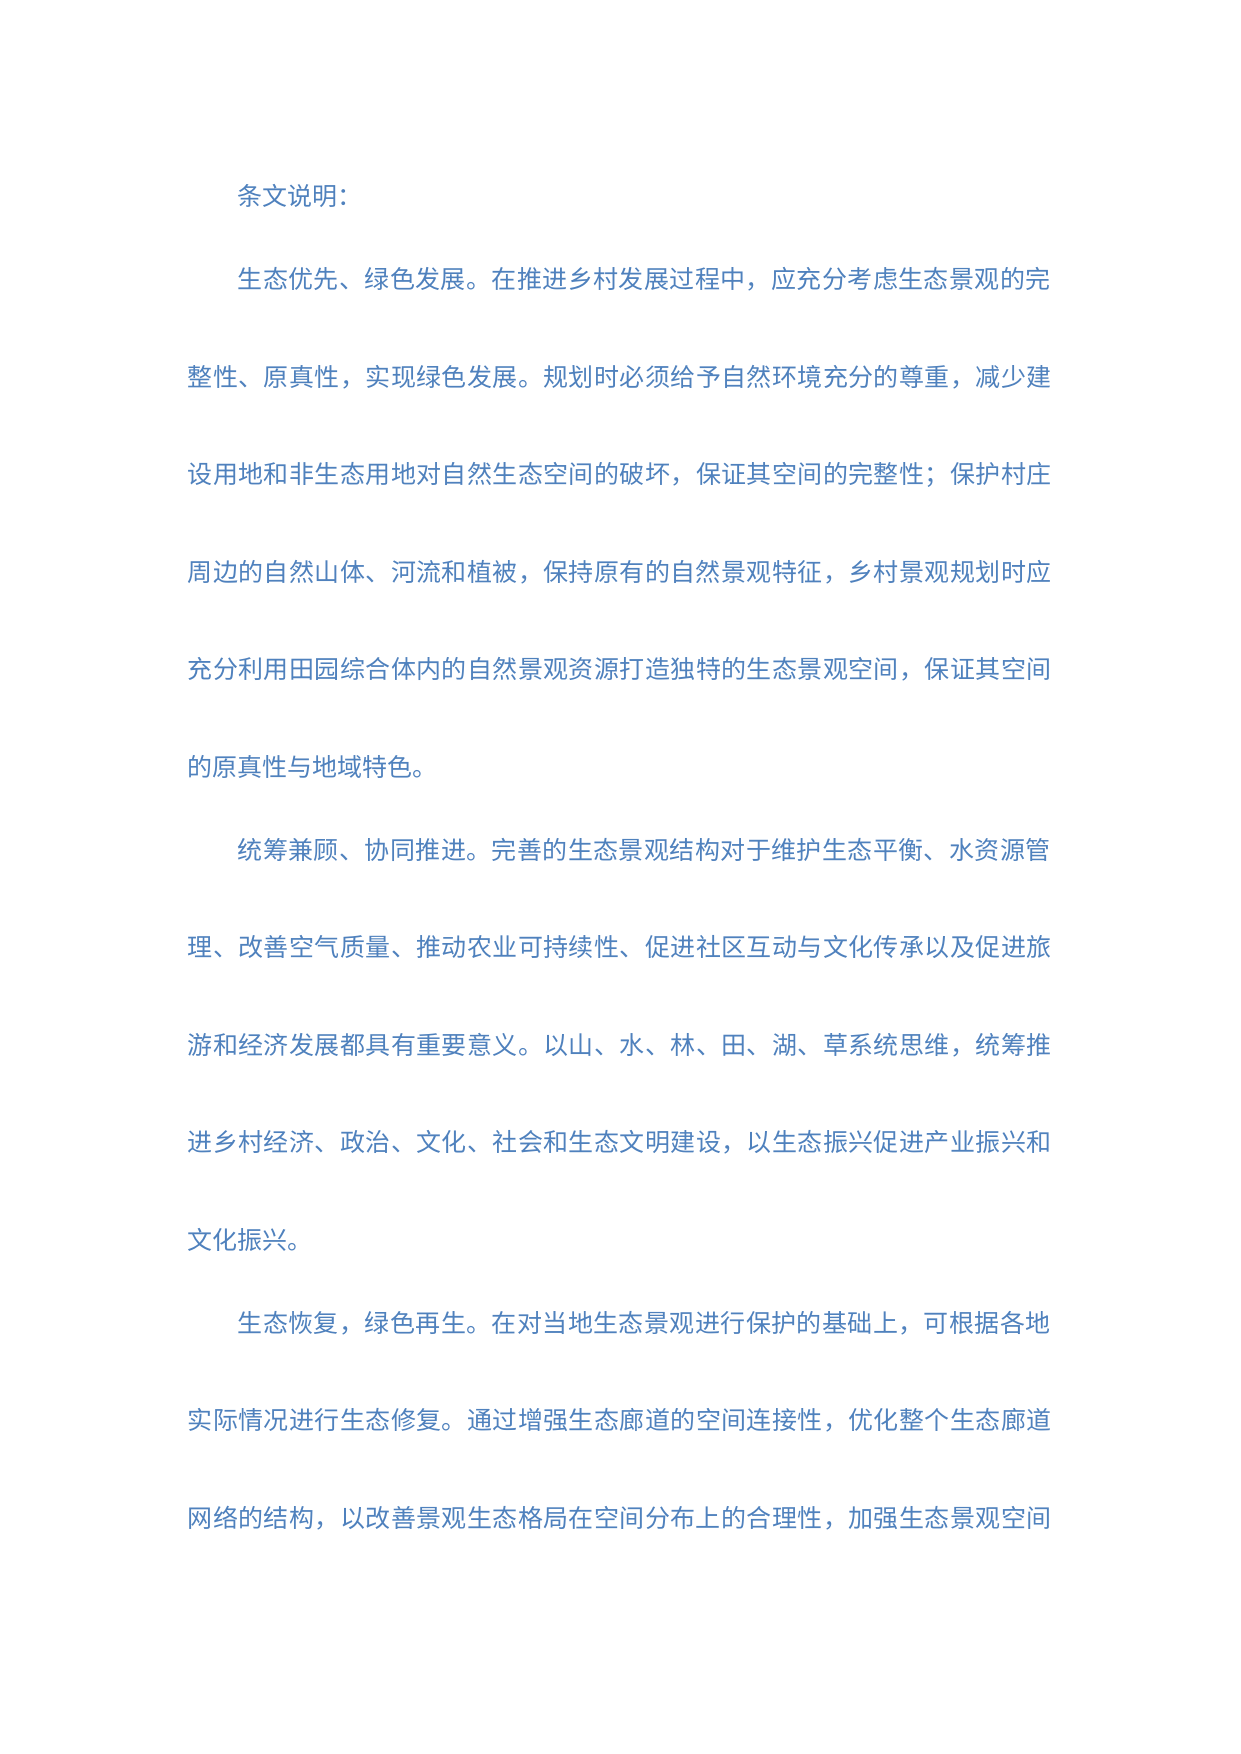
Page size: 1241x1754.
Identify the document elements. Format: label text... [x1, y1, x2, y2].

text 条文说明： [187, 162, 1053, 227]
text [187, 1289, 1053, 1549]
text 生态优先、绿色发展。在推进乡村发展过程中，应充分考虑生态景观的完整性、原真性，实现绿色发展。规划时必须给予自然环境充分的尊重，减少建设用地和非生态用地对自然生态空间的破坏，保证其空间的完整性；保护村庄周边的自然山体、河流和植被，保持原有的自然景观特征，乡村景观规划时应充分利用田园综合体内的自然景观资源打造独特的生态景观空间，保证其空间的原真性与地域特色。 [187, 245, 1053, 798]
text 统筹兼顾、协同推进。完善的生态景观结构对于维护生态平衡、水资源管理、改善空气质量、推动农业可持续性、促进社区互动与文化传承以及促进旅游和经济发展都具有重要意义。以山、水、林、田、湖、草系统思维，统筹推进乡村经济、政治、文化、社会和生态文明建设，以生态振兴促进产业振兴和文化振兴。 [187, 816, 1053, 1271]
